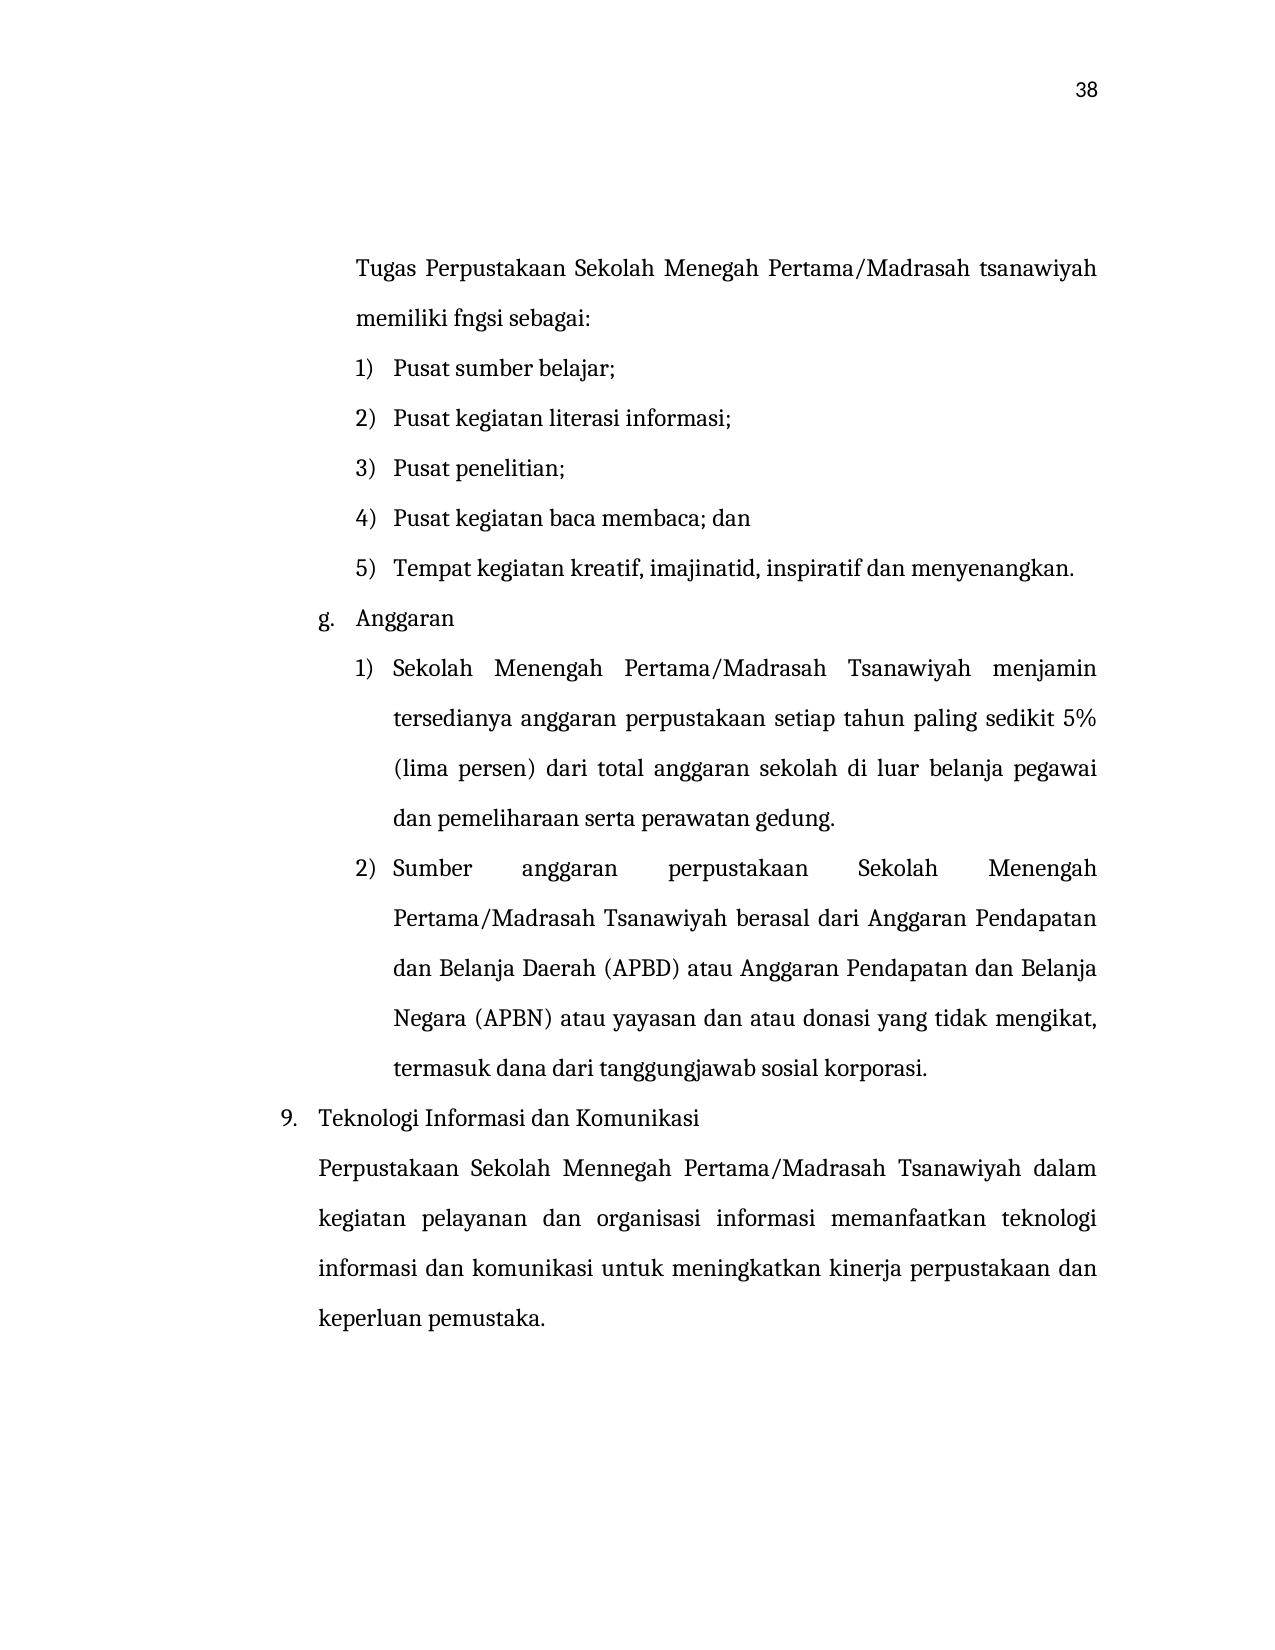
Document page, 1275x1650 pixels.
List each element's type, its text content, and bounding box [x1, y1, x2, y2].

list Sekolah Menengah Pertama/Madrasah Tsanawiyah menjamin tersedianya anggaran perpustakaan setiap tahun paling sedikit 5% (lima persen) dari total anggaran sekolah di luar belanja pegawai dan pemeliharaan serta perawatan gedung. [356, 636, 1098, 836]
list Anggaran [318, 586, 1098, 636]
list Sumber anggaran perpustakaan Sekolah Menengah Pertama/Madrasah Tsanawiyah berasal dari Anggaran Pendapatan dan Belanja Daerah (APBD) atau Anggaran Pendapatan dan Belanja Negara (APBN) atau yayasan dan atau donasi yang tidak mengikat, termasuk dana dari tanggungjawab sosial korporasi. [356, 836, 1098, 1086]
list Pusat sumber belajar; [356, 336, 1098, 386]
list Perpustakaan Sekolah Mennegah Pertama/Madrasah Tsanawiyah dalam kegiatan pelayanan dan organisasi informasi memanfaatkan teknologi informasi dan komunikasi untuk meningkatkan kinerja perpustakaan dan keperluan pemustaka. [318, 1136, 1098, 1336]
list Pusat penelitian; [356, 436, 1098, 486]
list Tugas Perpustakaan Sekolah Menegah Pertama/Madrasah tsanawiyah memiliki fngsi sebagai: [356, 236, 1098, 336]
list Teknologi Informasi dan Komunikasi [281, 1086, 1098, 1136]
list Pusat kegiatan baca membaca; dan [356, 486, 1098, 536]
list Tempat kegiatan kreatif, imajinatid, inspiratif dan menyenangkan. [356, 536, 1098, 586]
list Pusat kegiatan literasi informasi; [356, 386, 1098, 436]
